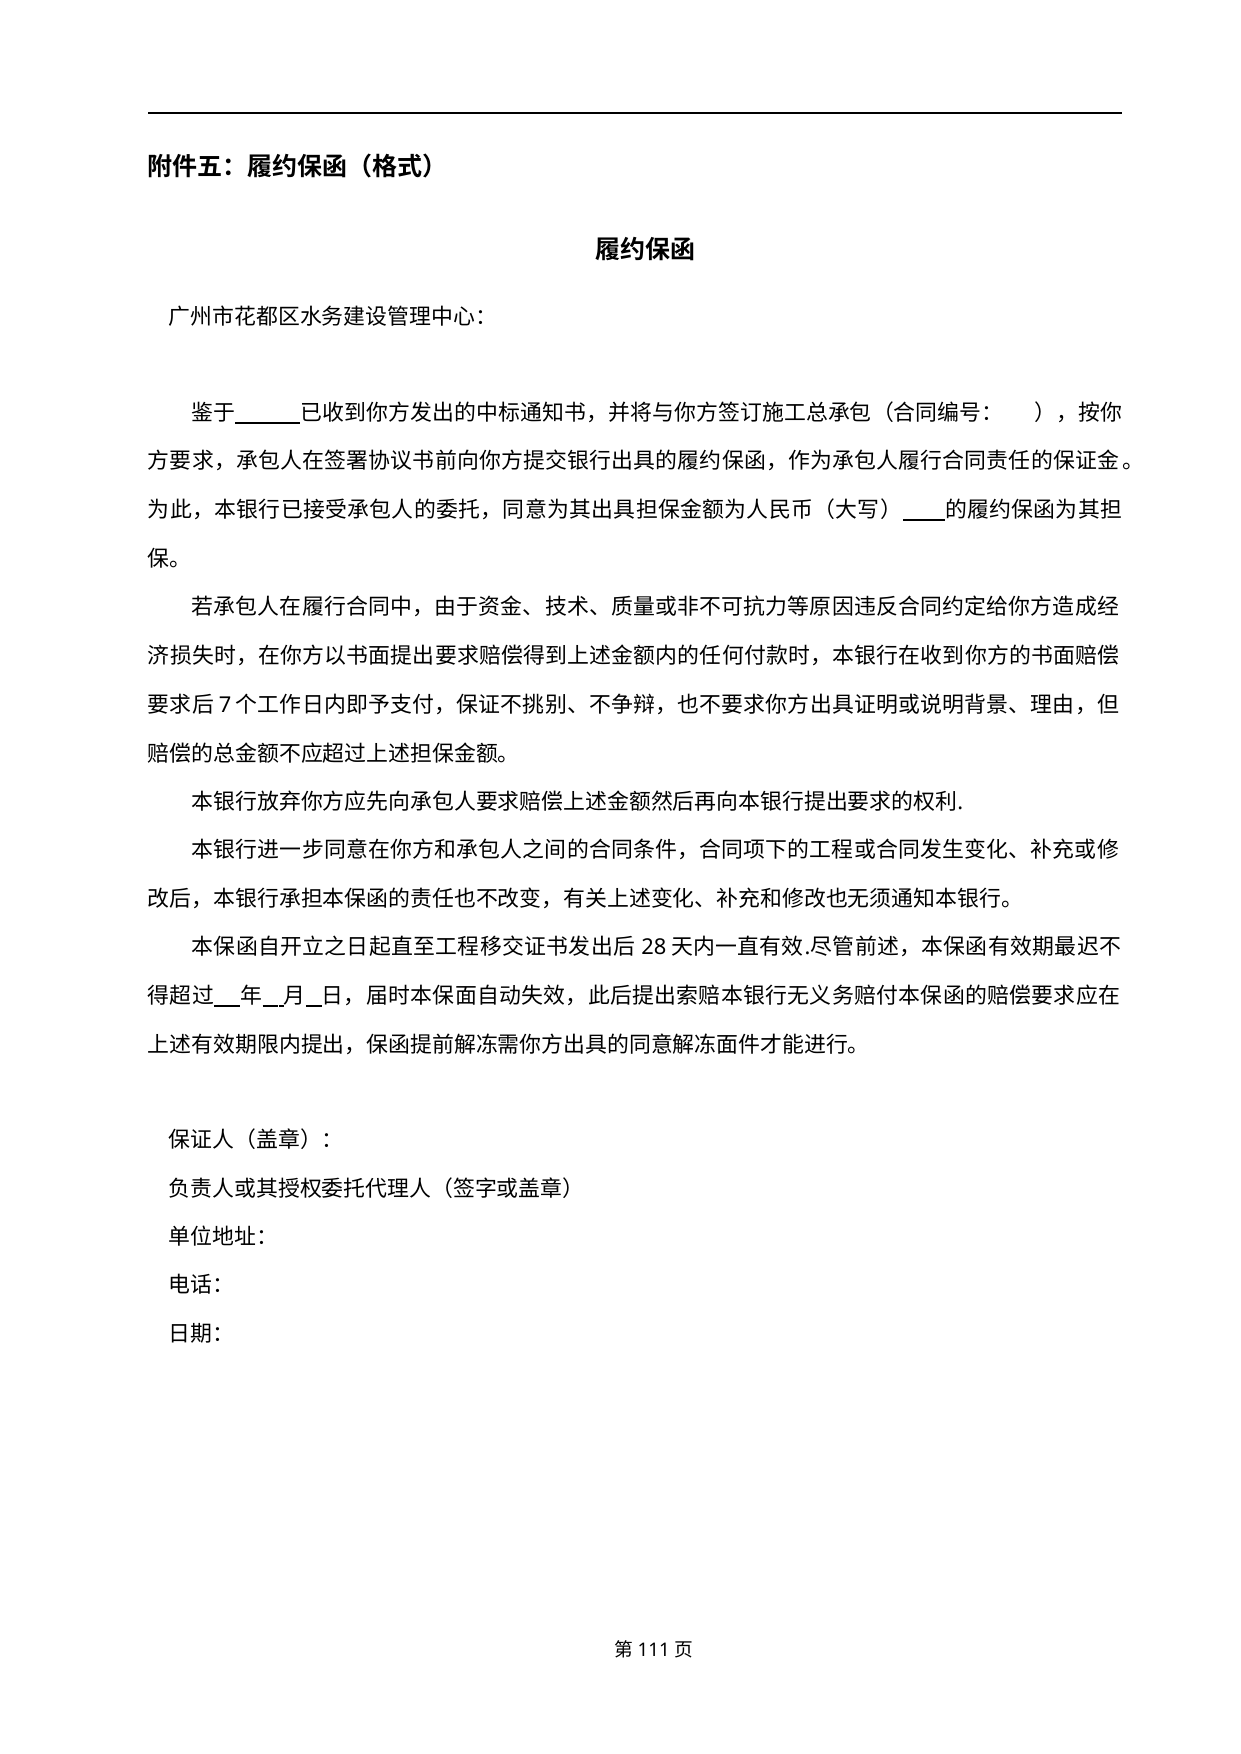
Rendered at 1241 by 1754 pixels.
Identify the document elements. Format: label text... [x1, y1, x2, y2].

subtitle 附件五：履约保函（格式） [148, 132, 1122, 197]
text 履约保函 [148, 215, 1122, 280]
text 鉴于 已收到你方发出的中标通知书，并将与你方签订施工总承包（合同编号： ），按你方要求，承包人在签署协议书前向你方提交银行出具的履约保函，作为承包人履行合同责任的保证金。为此，本银行已接受承包人的委托，同意为其出具担保金额为人民币（大写） 的履约保函为其担保。 [148, 394, 1122, 573]
text 广州市花都区水务建设管理中心： [148, 298, 1122, 331]
text 若承包人在履行合同中，由于资金、技术、质量或非不可抗力等原因违反合同约定给你方造成经济损失时，在你方以书面提出要求赔偿得到上述金额内的任何付款时，本银行在收到你方的书面赔偿要求后7个工作日内即予支付，保证不挑别、不争辩，也不要求你方出具证明或说明背景、理由，但赔偿的总金额不应超过上述担保金额。 [148, 589, 1122, 768]
text 单位地址： [148, 1219, 1122, 1251]
text 本银行进一步同意在你方和承包人之间的合同条件，合同项下的工程或合同发生变化、补充或修改后，本银行承担本保函的责任也不改变，有关上述变化、补充和修改也无须通知本银行。 [148, 832, 1122, 913]
text 本保函自开立之日起直至工程移交证书发出后28天内一直有效.尽管前述，本保函有效期最迟不得超过 年 月 日，届时本保面自动失效，此后提出索赔本银行无义务赔付本保函的赔偿要求应在上述有效期限内提出，保函提前解冻需你方出具的同意解冻面件才能进行。 [148, 929, 1122, 1059]
text 负责人或其授权委托代理人（签字或盖章） [148, 1170, 1122, 1203]
text 本银行放弃你方应先向承包人要求赔偿上述金额然后再向本银行提出要求的权利. [148, 783, 1122, 816]
text 保证人（盖章）： [148, 1122, 1122, 1154]
text 电话： [148, 1267, 1122, 1299]
text 日期： [148, 1315, 1122, 1348]
